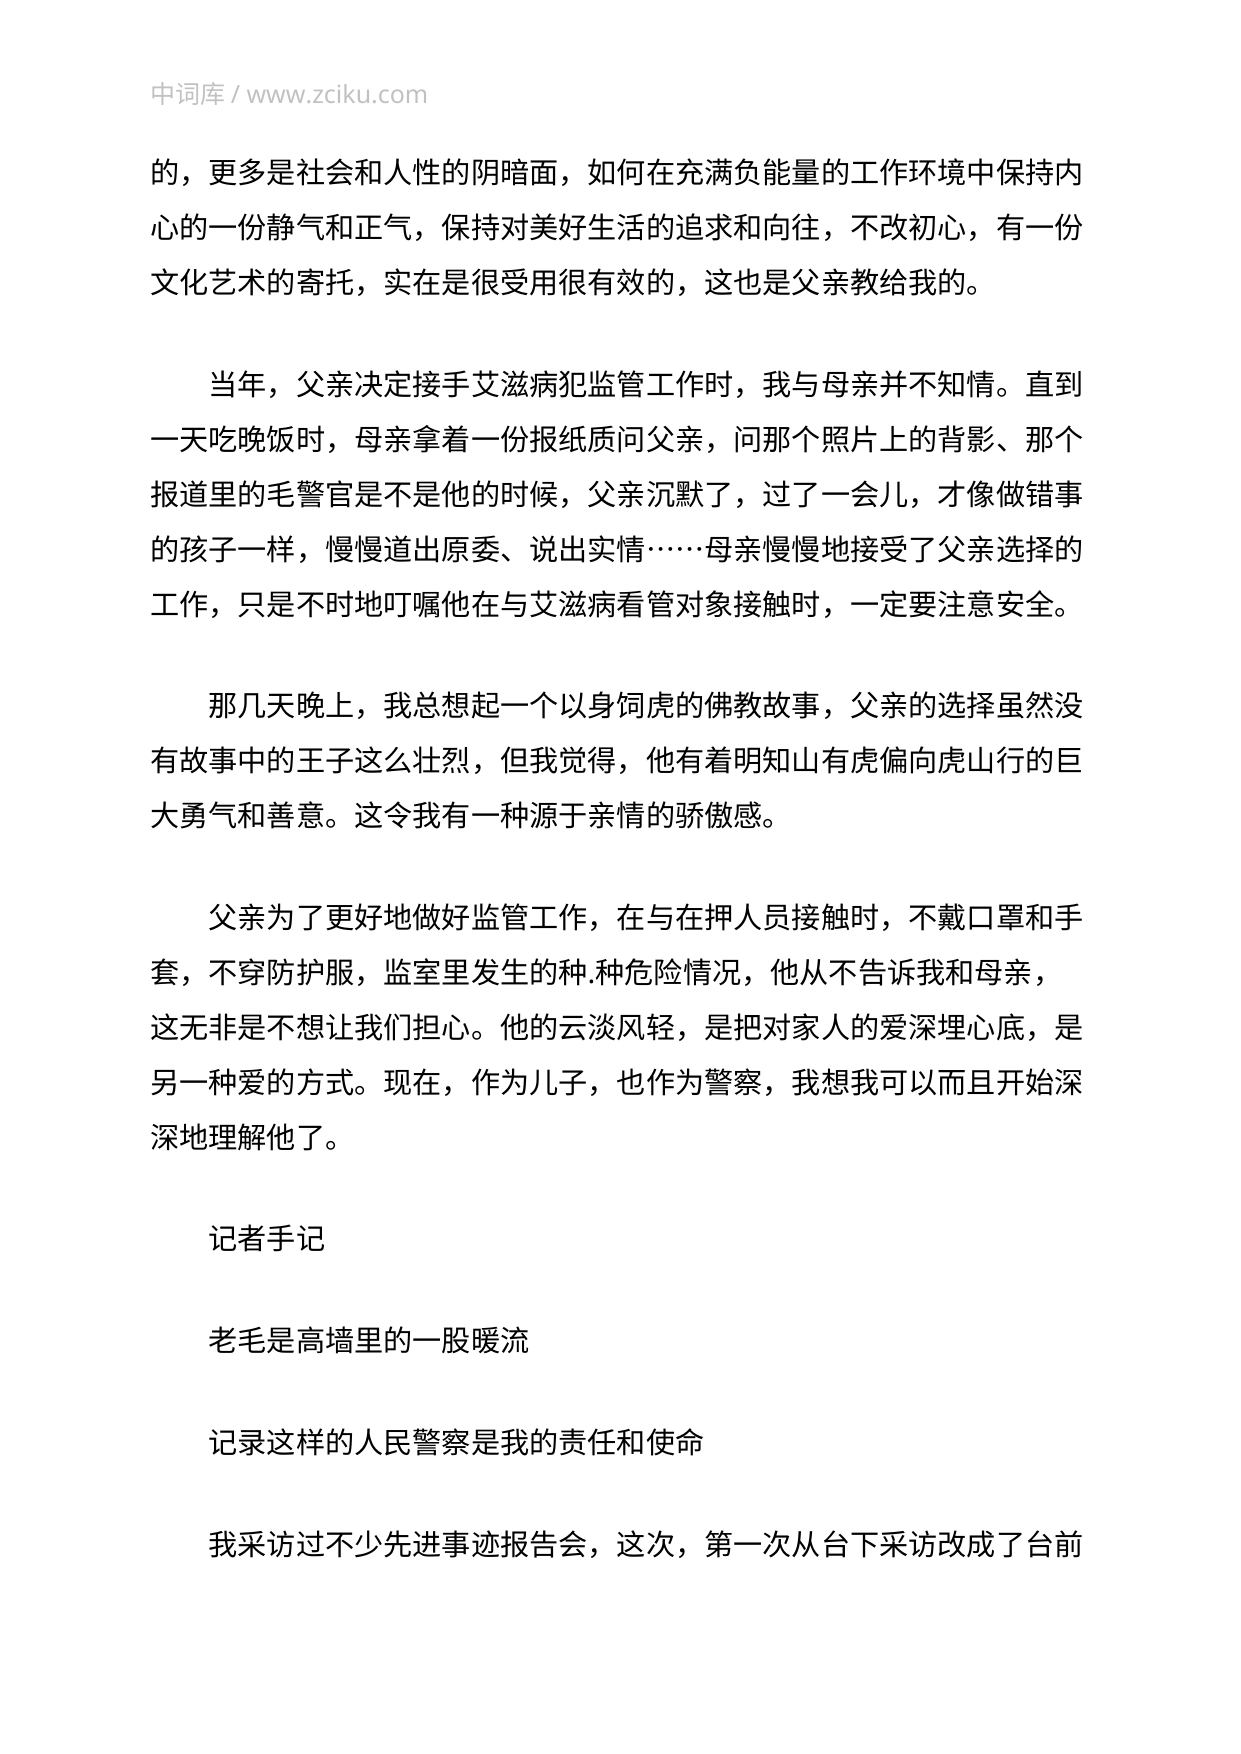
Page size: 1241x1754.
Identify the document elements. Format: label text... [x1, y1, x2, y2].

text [150, 1521, 1090, 1563]
text 当年，父亲决定接手艾滋病犯监管工作时，我与母亲并不知情。直到一天吃晚饭时，母亲拿着一份报纸质问父亲，问那个照片上的背影、那个报道里的毛警官是不是他的时候，父亲沉默了，过了一会儿，才像做错事的孩子一样，慢慢道出原委、说出实情……母亲慢慢地接受了父亲选择的工作，只是不时地叮嘱他在与艾滋病看管对象接触时，一定要注意安全。 [150, 362, 1090, 623]
text 记者手记 [150, 1216, 1090, 1258]
text 那几天晚上，我总想起一个以身饲虎的佛教故事，父亲的选择虽然没有故事中的王子这么壮烈，但我觉得，他有着明知山有虎偏向虎山行的巨大勇气和善意。这令我有一种源于亲情的骄傲感。 [150, 683, 1090, 835]
text 父亲为了更好地做好监管工作，在与在押人员接触时，不戴口罩和手套，不穿防护服，监室里发生的种.种危险情况，他从不告诉我和母亲，这无非是不想让我们担心。他的云淡风轻，是把对家人的爱深埋心底，是另一种爱的方式。现在，作为儿子，也作为警察，我想我可以而且开始深深地理解他了。 [150, 894, 1090, 1156]
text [150, 150, 1090, 302]
text 记录这样的人民警察是我的责任和使命 [150, 1419, 1090, 1462]
text 老毛是高墙里的一股暖流 [150, 1318, 1090, 1360]
